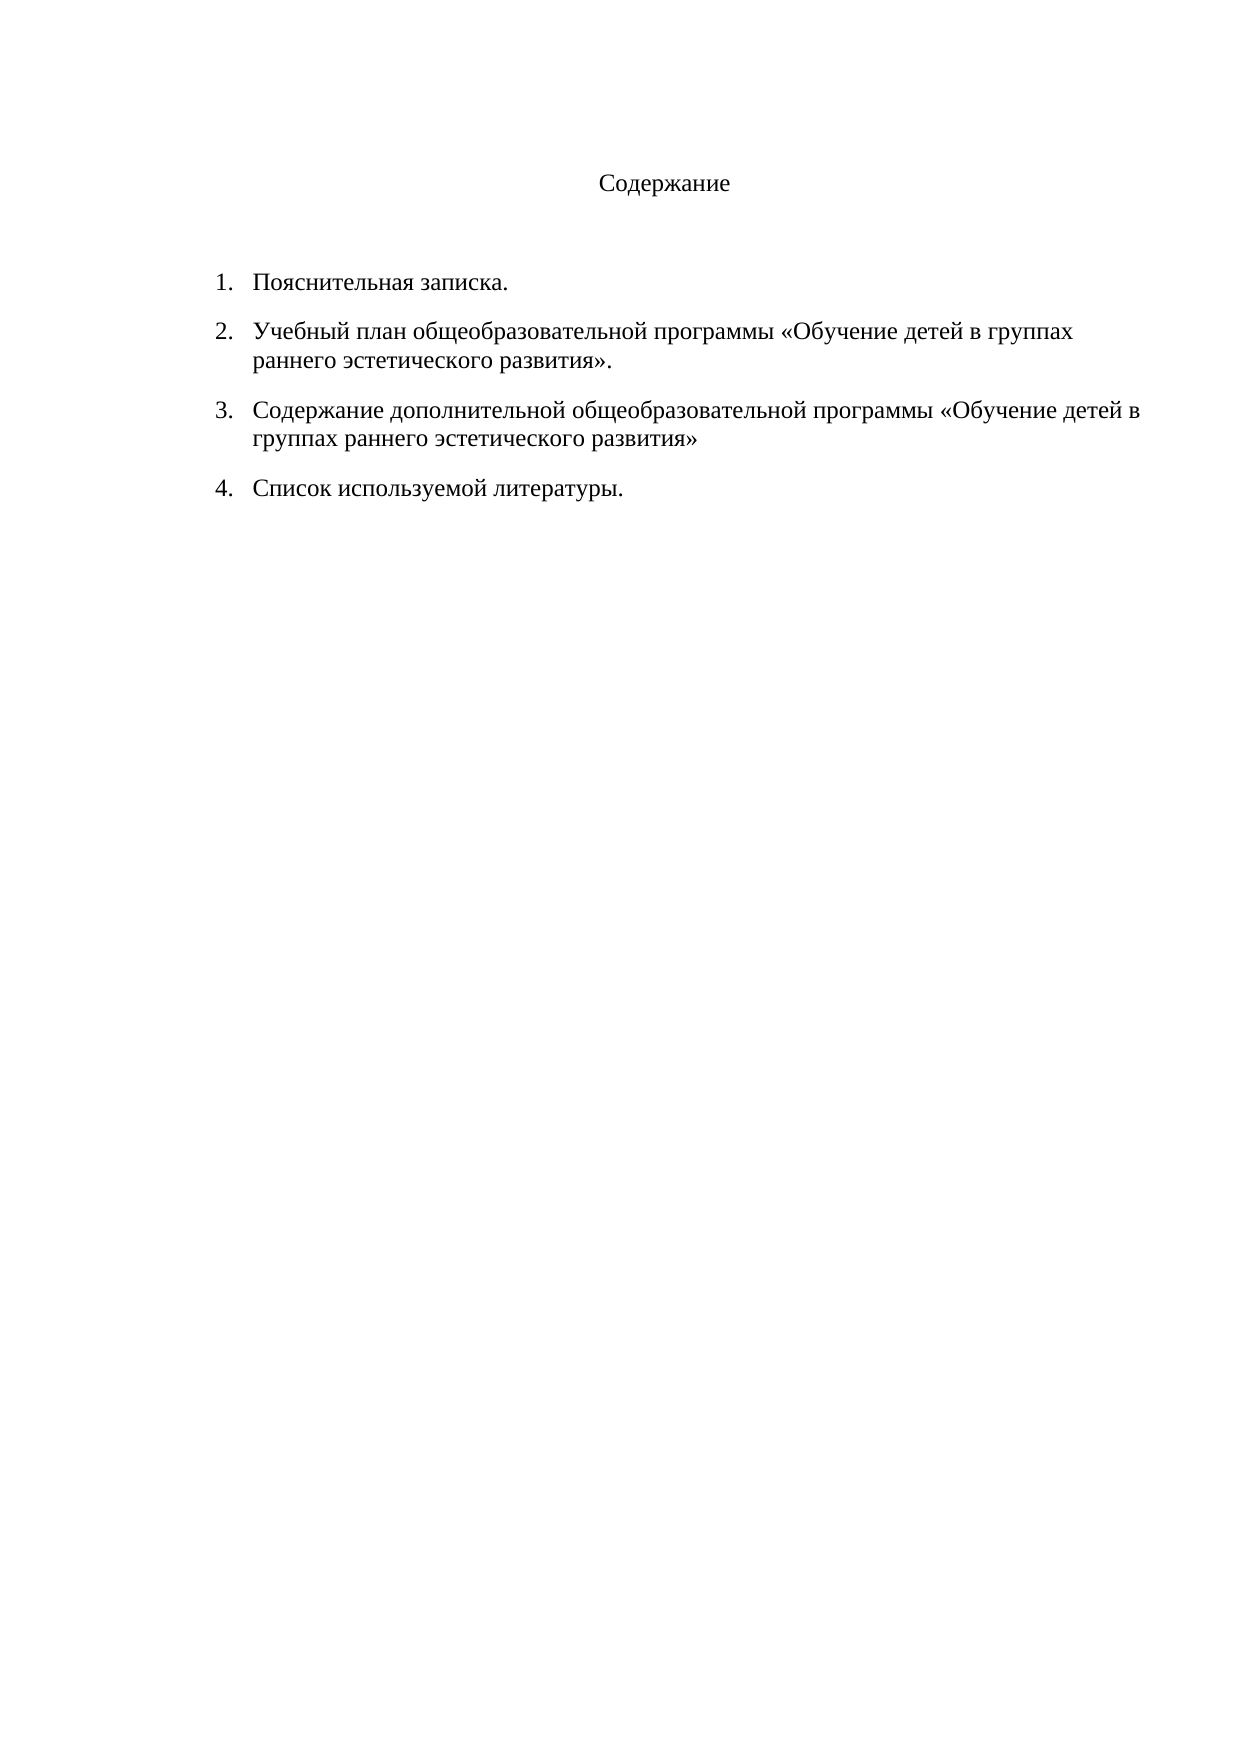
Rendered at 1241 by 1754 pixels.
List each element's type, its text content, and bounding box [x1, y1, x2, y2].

list Список используемой литературы. [215, 473, 1152, 502]
list Пояснительная записка. [215, 267, 1152, 296]
list Содержание дополнительной общеобразовательной программы «Обучение детей в группах раннего эстетического развития» [215, 395, 1152, 452]
list Учебный план общеобразовательной программы «Обучение детей в группах раннего эстетического развития». [215, 316, 1152, 374]
text Содержание [177, 168, 1152, 196]
